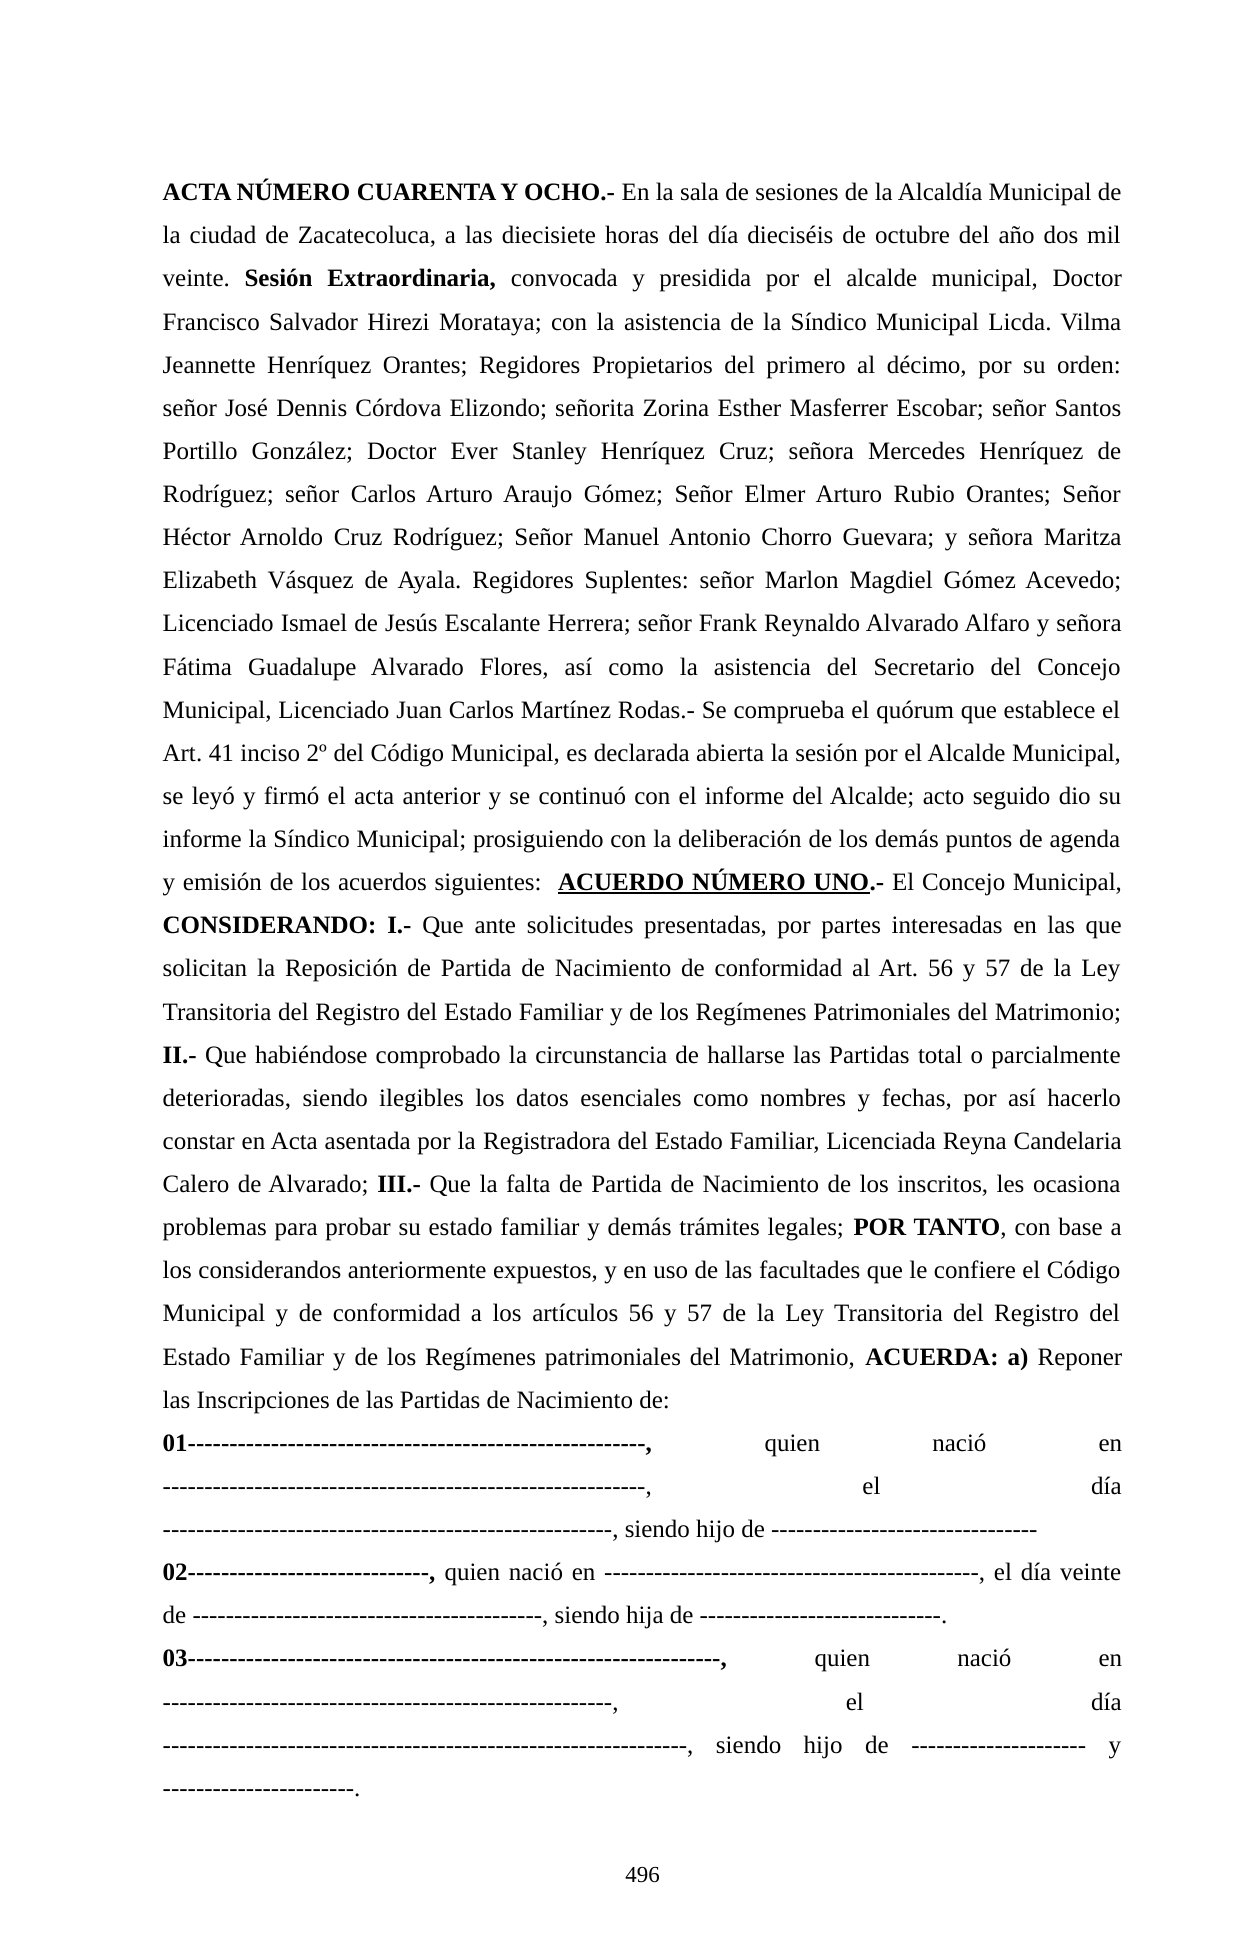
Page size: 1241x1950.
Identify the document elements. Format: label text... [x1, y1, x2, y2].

text 03----------------------------------------------------------------, quien nació en ------------------------------------------------------, el día ---------------------------------------------------------------, siendo hijo de --------------------- y -----------------------. [162, 1643, 1122, 1802]
text 02-----------------------------, quien nació en ---------------------------------------------, el día veinte de ------------------------------------------, siendo hija de -----------------------------. [162, 1557, 1122, 1629]
text ACTA NÚMERO CUARENTA Y OCHO.- En la sala de sesiones de la Alcaldía Municipal de la ciudad de Zacatecoluca, a las diecisiete horas del día dieciséis de octubre del año dos mil veinte. Sesión Extraordinaria, convocada y presidida por el alcalde municipal, Doctor Francisco Salvador Hirezi Morataya; con la asistencia de la Síndico Municipal Licda. Vilma Jeannette Henríquez Orantes; Regidores Propietarios del primero al décimo, por su orden: señor José Dennis Córdova Elizondo; señorita Zorina Esther Masferrer Escobar; señor Santos Portillo González; Doctor Ever Stanley Henríquez Cruz; señora Mercedes Henríquez de Rodríguez; señor Carlos Arturo Araujo Gómez; Señor Elmer Arturo Rubio Orantes; Señor Héctor Arnoldo Cruz Rodríguez; Señor Manuel Antonio Chorro Guevara; y señora Maritza Elizabeth Vásquez de Ayala. Regidores Suplentes: señor Marlon Magdiel Gómez Acevedo; Licenciado Ismael de Jesús Escalante Herrera; señor Frank Reynaldo Alvarado Alfaro y señora Fátima Guadalupe Alvarado Flores, así como la asistencia del Secretario del Concejo Municipal, Licenciado Juan Carlos Martínez Rodas.- Se comprueba el quórum que establece el Art. 41 inciso 2º del Código Municipal, es declarada abierta la sesión por el Alcalde Municipal, se leyó y firmó el acta anterior y se continuó con el informe del Alcalde; acto seguido dio su informe la Síndico Municipal; prosiguiendo con la deliberación de los demás puntos de agenda y emisión de los acuerdos siguientes: ACUERDO NÚMERO UNO.- El Concejo Municipal, CONSIDERANDO: I.- Que ante solicitudes presentadas, por partes interesadas en las que solicitan la Reposición de Partida de Nacimiento de conformidad al Art. 56 y 57 de la Ley Transitoria del Registro del Estado Familiar y de los Regímenes Patrimoniales del Matrimonio; II.- Que habiéndose comprobado la circunstancia de hallarse las Partidas total o parcialmente deterioradas, siendo ilegibles los datos esenciales como nombres y fechas, por así hacerlo constar en Acta asentada por la Registradora del Estado Familiar, Licenciada Reyna Candelaria Calero de Alvarado; III.- Que la falta de Partida de Nacimiento de los inscritos, les ocasiona problemas para probar su estado familiar y demás trámites legales; POR TANTO, con base a los considerandos anteriormente expuestos, y en uso de las facultades que le confiere el Código Municipal y de conformidad a los artículos 56 y 57 de la Ley Transitoria del Registro del Estado Familiar y de los Regímenes patrimoniales del Matrimonio, ACUERDA: a) Reponer las Inscripciones de las Partidas de Nacimiento de: [162, 177, 1122, 1413]
text 01-------------------------------------------------------, quien nació en ----------------------------------------------------------, el día ------------------------------------------------------, siendo hijo de -------------------------------- [162, 1428, 1122, 1543]
